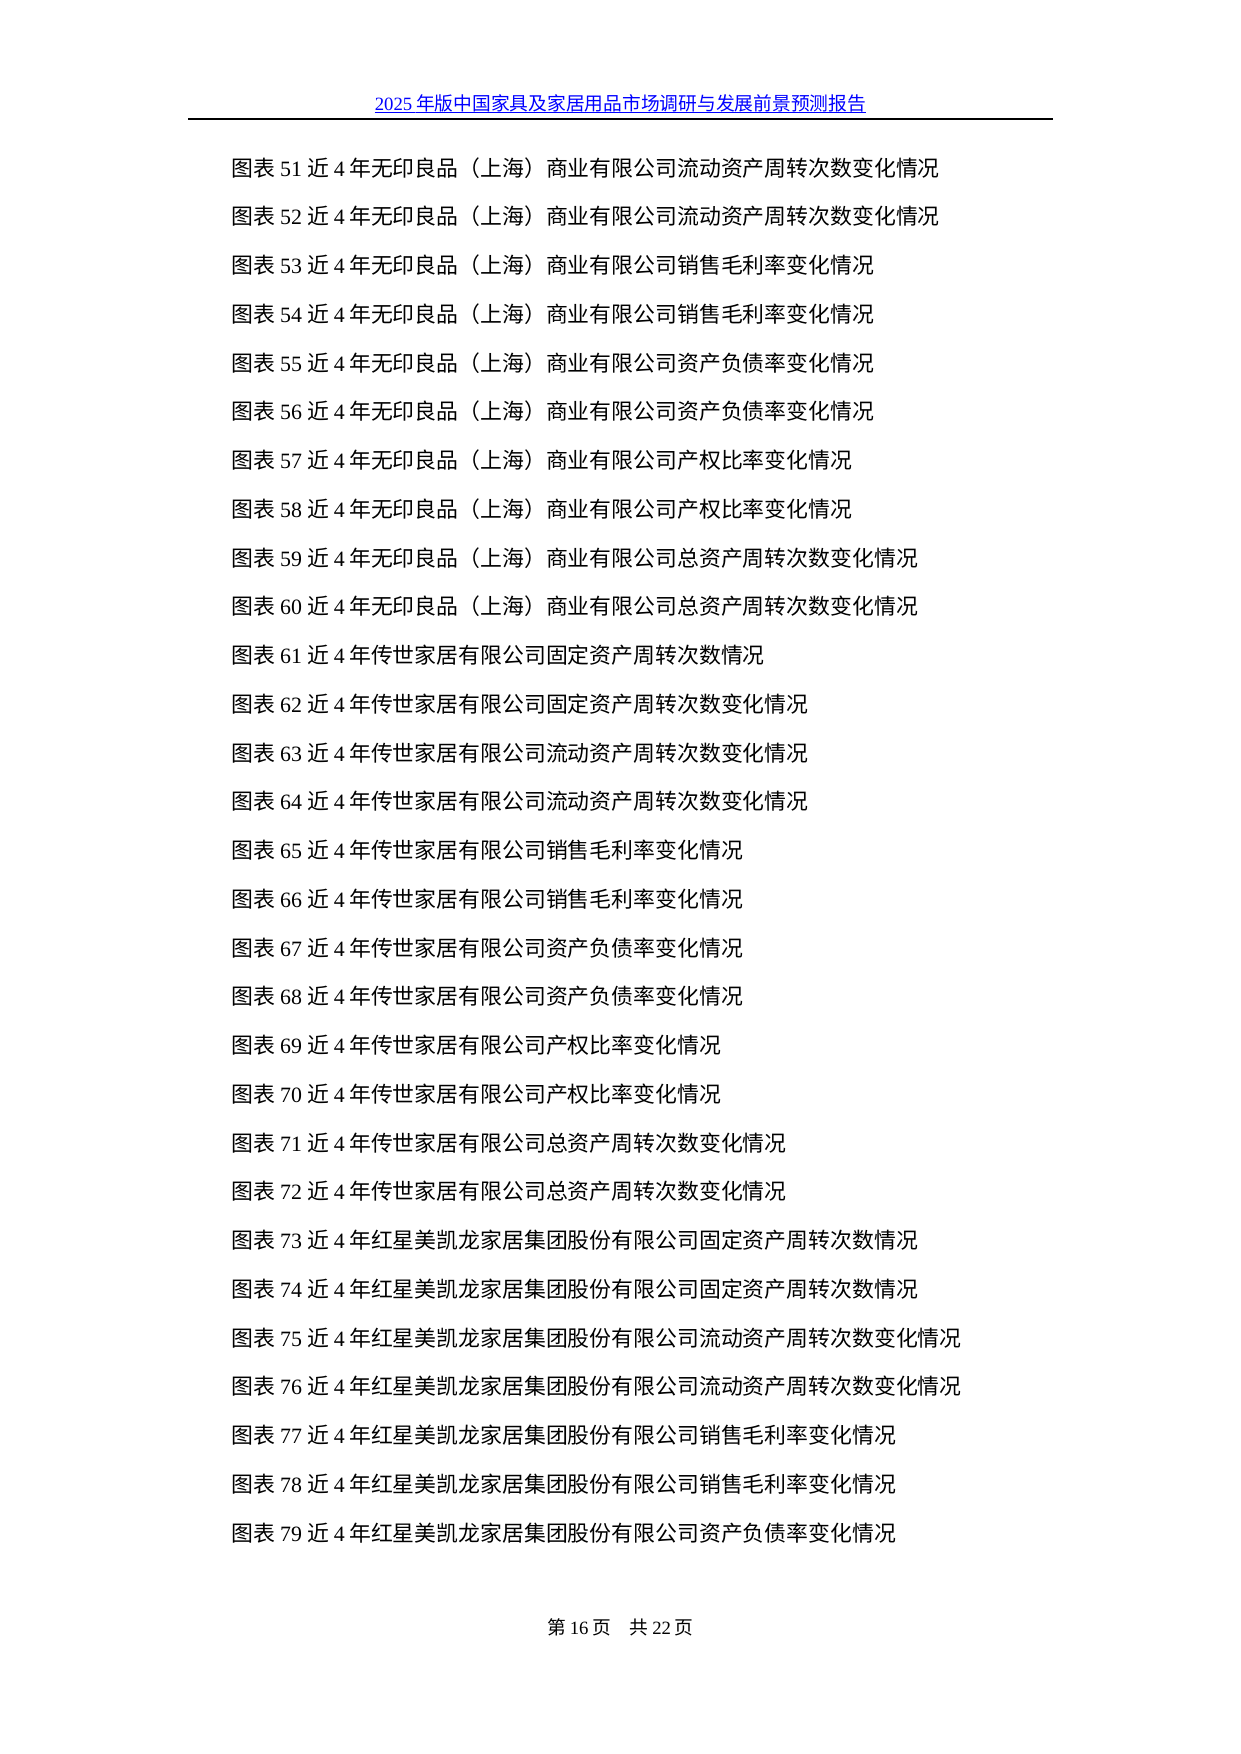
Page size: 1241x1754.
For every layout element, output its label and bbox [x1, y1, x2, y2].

text [187, 150, 1053, 1548]
